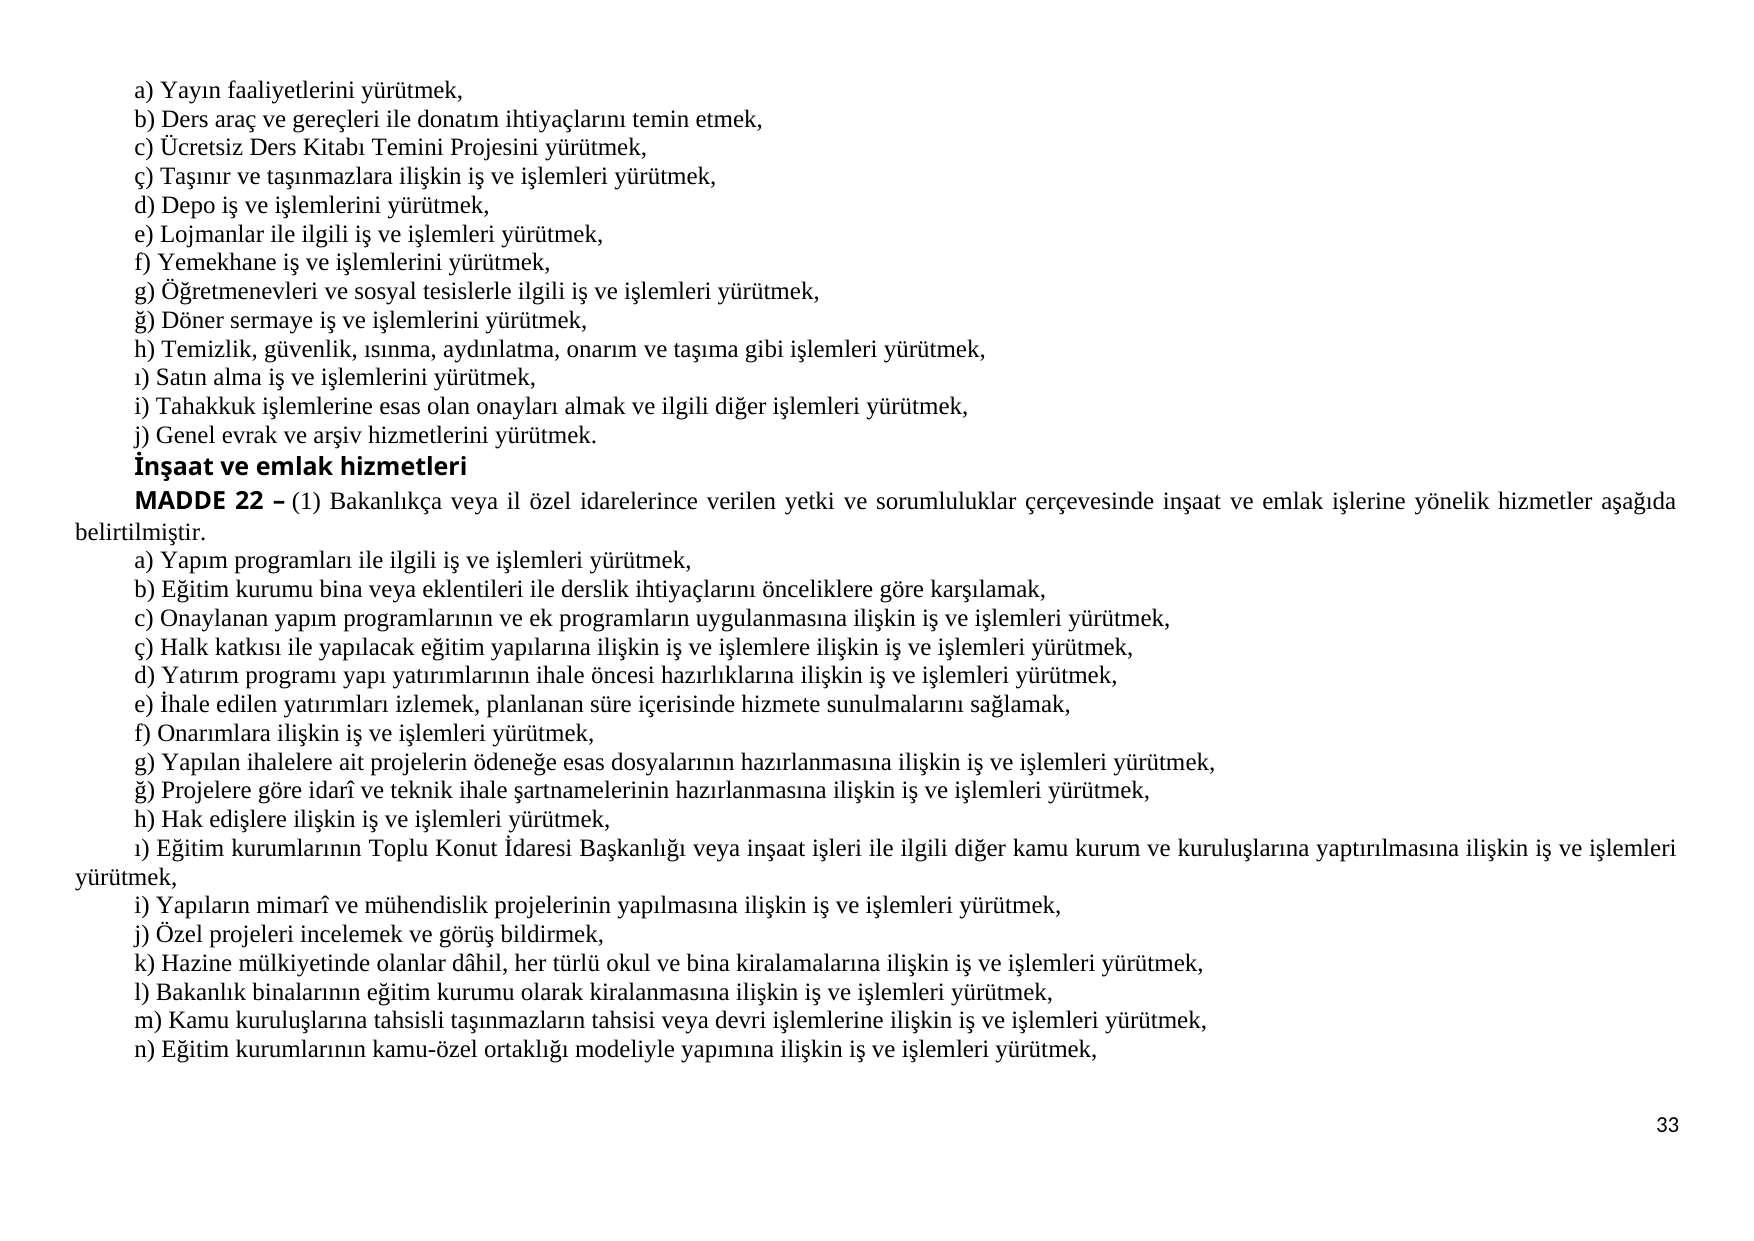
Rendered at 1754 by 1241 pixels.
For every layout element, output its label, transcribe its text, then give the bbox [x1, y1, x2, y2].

text l) Bakanlık binalarının eğitim kurumu olarak kiralanmasına ilişkin iş ve işlemleri yürütmek, [75, 977, 1679, 1006]
text e) İhale edilen yatırımları izlemek, planlanan süre içerisinde hizmete sunulmalarını sağlamak, [75, 689, 1679, 718]
text a) Yayın faaliyetlerini yürütmek, [75, 75, 1679, 104]
text d) Yatırım programı yapı yatırımlarının ihale öncesi hazırlıklarına ilişkin iş ve işlemleri yürütmek, [75, 661, 1679, 689]
text e) Lojmanlar ile ilgili iş ve işlemleri yürütmek, [75, 219, 1679, 247]
text ğ) Projelere göre idarî ve teknik ihale şartnamelerinin hazırlanmasına ilişkin iş ve işlemleri yürütmek, [75, 776, 1679, 804]
text b) Eğitim kurumu bina veya eklentileri ile derslik ihtiyaçlarını önceliklere göre karşılamak, [75, 574, 1679, 603]
text MADDE 22 – (1) Bakanlıkça veya il özel idarelerince verilen yetki ve sorumluluklar çerçevesinde inşaat ve emlak işlerine yönelik hizmetler aşağıda belirtilmiştir. [75, 483, 1679, 546]
text İnşaat ve emlak hizmetleri [75, 449, 1679, 483]
text c) Ücretsiz Ders Kitabı Temini Projesini yürütmek, [75, 132, 1679, 161]
text f) Onarımlara ilişkin iş ve işlemleri yürütmek, [75, 718, 1679, 747]
text g) Öğretmenevleri ve sosyal tesislerle ilgili iş ve işlemleri yürütmek, [75, 276, 1679, 305]
text a) Yapım programları ile ilgili iş ve işlemleri yürütmek, [75, 546, 1679, 574]
text ç) Taşınır ve taşınmazlara ilişkin iş ve işlemleri yürütmek, [75, 161, 1679, 190]
text h) Hak edişlere ilişkin iş ve işlemleri yürütmek, [75, 804, 1679, 833]
text d) Depo iş ve işlemlerini yürütmek, [75, 190, 1679, 219]
text ı) Eğitim kurumlarının Toplu Konut İdaresi Başkanlığı veya inşaat işleri ile ilgili diğer kamu kurum ve kuruluşlarına yaptırılmasına ilişkin iş ve işlemleri yürütmek, [75, 833, 1679, 891]
text ğ) Döner sermaye iş ve işlemlerini yürütmek, [75, 305, 1679, 334]
text g) Yapılan ihalelere ait projelerin ödeneğe esas dosyalarının hazırlanmasına ilişkin iş ve işlemleri yürütmek, [75, 747, 1679, 776]
text n) Eğitim kurumlarının kamu-özel ortaklığı modeliyle yapımına ilişkin iş ve işlemleri yürütmek, [75, 1034, 1679, 1063]
text h) Temizlik, güvenlik, ısınma, aydınlatma, onarım ve taşıma gibi işlemleri yürütmek, [75, 334, 1679, 362]
text j) Özel projeleri incelemek ve görüş bildirmek, [75, 919, 1679, 948]
text j) Genel evrak ve arşiv hizmetlerini yürütmek. [75, 420, 1679, 449]
text m) Kamu kuruluşlarına tahsisli taşınmazların tahsisi veya devri işlemlerine ilişkin iş ve işlemleri yürütmek, [75, 1006, 1679, 1034]
text f) Yemekhane iş ve işlemlerini yürütmek, [75, 247, 1679, 276]
text c) Onaylanan yapım programlarının ve ek programların uygulanmasına ilişkin iş ve işlemleri yürütmek, [75, 603, 1679, 632]
text i) Yapıların mimarî ve mühendislik projelerinin yapılmasına ilişkin iş ve işlemleri yürütmek, [75, 891, 1679, 919]
text i) Tahakkuk işlemlerine esas olan onayları almak ve ilgili diğer işlemleri yürütmek, [75, 391, 1679, 420]
text ç) Halk katkısı ile yapılacak eğitim yapılarına ilişkin iş ve işlemlere ilişkin iş ve işlemleri yürütmek, [75, 632, 1679, 661]
text k) Hazine mülkiyetinde olanlar dâhil, her türlü okul ve bina kiralamalarına ilişkin iş ve işlemleri yürütmek, [75, 948, 1679, 977]
text b) Ders araç ve gereçleri ile donatım ihtiyaçlarını temin etmek, [75, 104, 1679, 132]
text ı) Satın alma iş ve işlemlerini yürütmek, [75, 362, 1679, 391]
